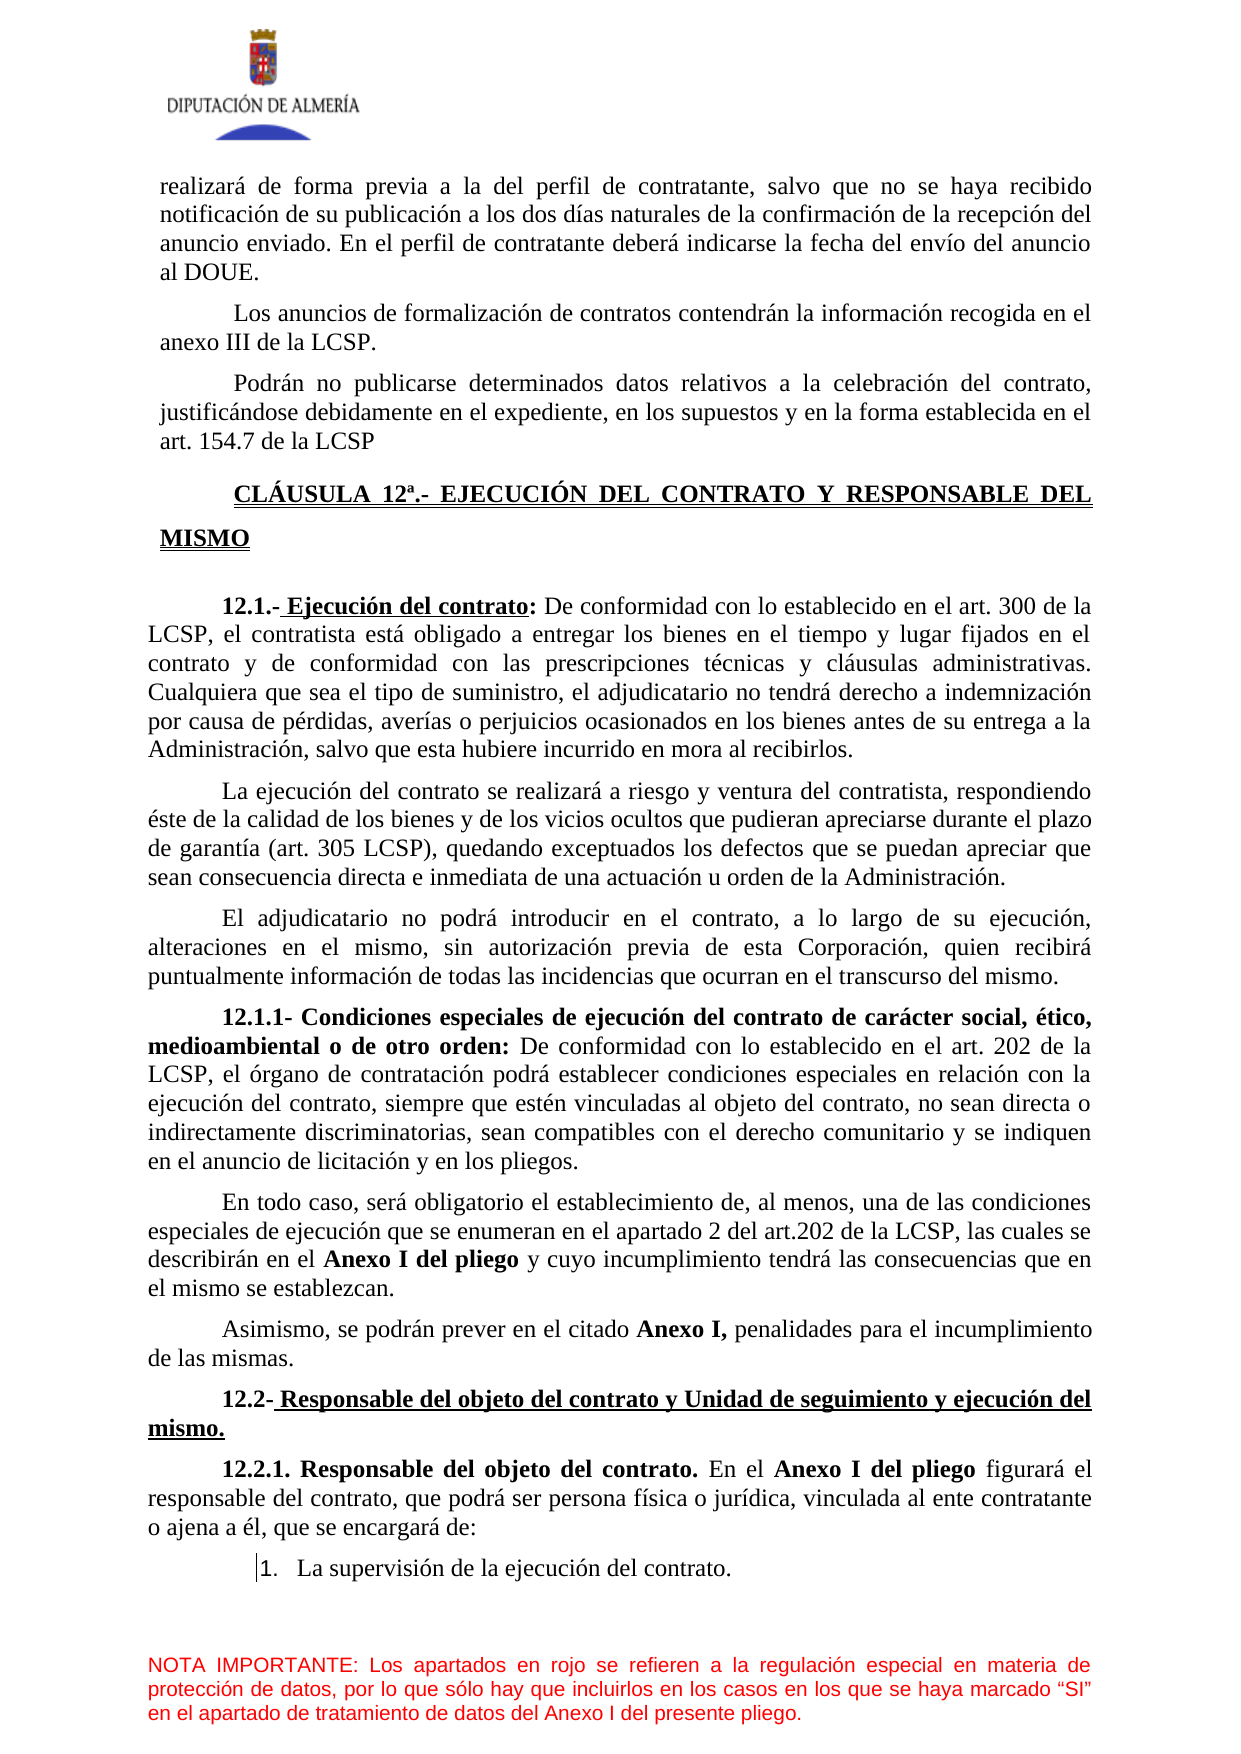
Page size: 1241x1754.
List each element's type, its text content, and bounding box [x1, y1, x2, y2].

text CLÁUSULA 12ª.- EJECUCIÓN DEL CONTRATO Y RESPONSABLE DEL MISMO [159, 479, 1092, 551]
text En todo caso, será obligatorio el establecimiento de, al menos, una de las condiciones especiales de ejecución que se enumeran en el apartado 2 del art.202 de la LCSP, las cuales se describirán en el Anexo I del pliego y cuyo incumplimiento tendrá las consecuencias que en el mismo se establezcan. [148, 1187, 1092, 1302]
text 12.1.- Ejecución del contrato: De conformidad con lo establecido en el art. 300 de la LCSP, el contratista está obligado a entregar los bienes en el tiempo y lugar fijados en el contrato y de conformidad con las prescripciones técnicas y cláusulas administrativas. Cualquiera que sea el tipo de suministro, el adjudicatario no tendrá derecho a indemnización por causa de pérdidas, averías o perjuicios ocasionados en los bienes antes de su entrega a la Administración, salvo que esta hubiere incurrido en mora al recibirlos. [148, 591, 1092, 763]
text 12.2- Responsable del objeto del contrato y Unidad de seguimiento y ejecución del mismo. [148, 1384, 1092, 1442]
text 12.1.1- Condiciones especiales de ejecución del contrato de carácter social, ético, medioambiental o de otro orden: De conformidad con lo establecido en el art. 202 de la LCSP, el órgano de contratación podrá establecer condiciones especiales en relación con la ejecución del contrato, siempre que estén vinculadas al objeto del contrato, no sean directa o indirectamente discriminatorias, sean compatibles con el derecho comunitario y se indiquen en el anuncio de licitación y en los pliegos. [148, 1002, 1092, 1174]
text Asimismo, se podrán prever en el citado Anexo I, penalidades para el incumplimiento de las mismas. [148, 1314, 1092, 1372]
picture [167, 29, 361, 142]
text Podrán no publicarse determinados datos relativos a la celebración del contrato, justificándose debidamente en el expediente, en los supuestos y en la forma establecida en el art. 154.7 de la LCSP [159, 368, 1092, 454]
text Los anuncios de formalización de contratos contendrán la información recogida en el anexo III de la LCSP. [159, 298, 1092, 356]
text La ejecución del contrato se realizará a riesgo y ventura del contratista, respondiendo éste de la calidad de los bienes y de los vicios ocultos que pudieran apreciarse durante el plazo de garantía (art. 305 LCSP), quedando exceptuados los defectos que se puedan apreciar que sean consecuencia directa e inmediata de una actuación u orden de la Administración. [148, 776, 1092, 891]
text 12.2.1. Responsable del objeto del contrato. En el Anexo I del pliego figurará el responsable del contrato, que podrá ser persona física o jurídica, vinculada al ente contratante o ajena a él, que se encargará de: [148, 1454, 1092, 1541]
list La supervisión de la ejecución del contrato. [257, 1553, 1092, 1582]
text El adjudicatario no podrá introducir en el contrato, a lo largo de su ejecución, alteraciones en el mismo, sin autorización previa de esta Corporación, quien recibirá puntualmente información de todas las incidencias que ocurran en el transcurso del mismo. [148, 903, 1092, 989]
